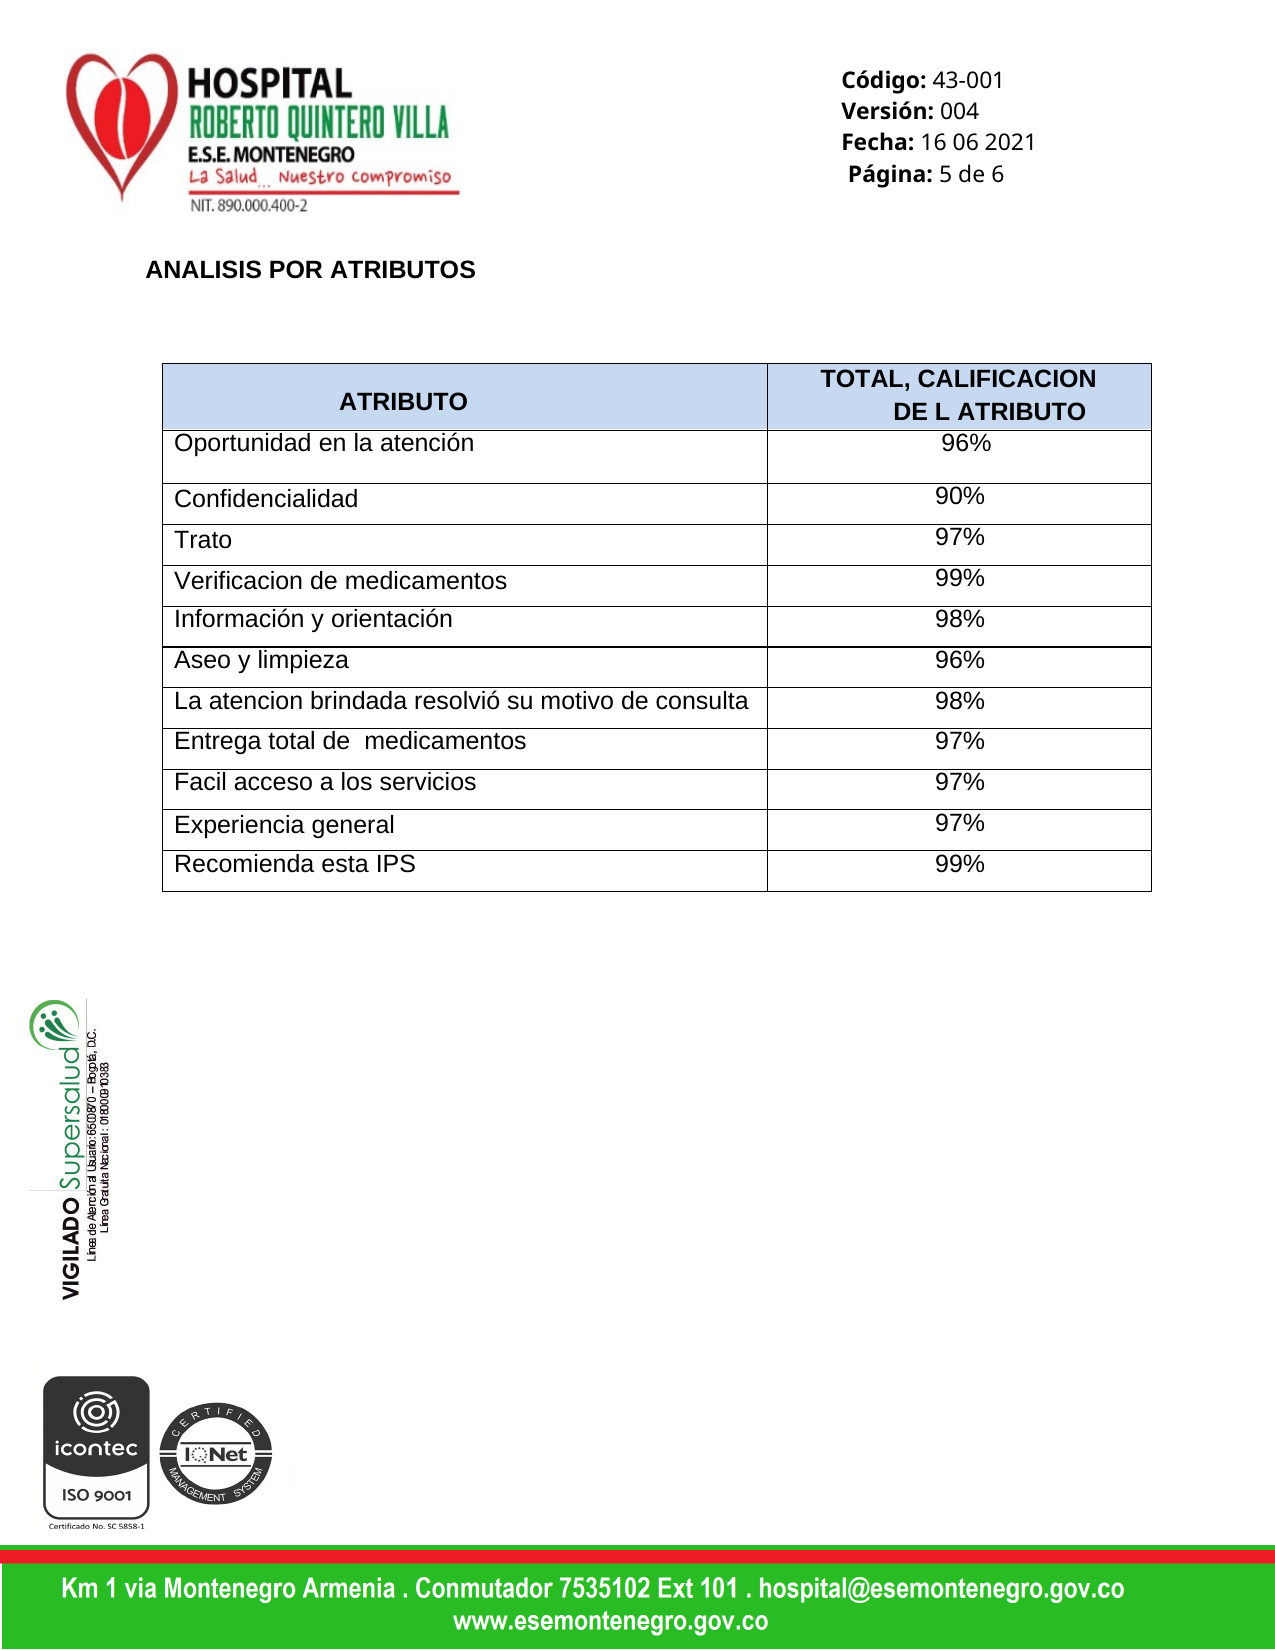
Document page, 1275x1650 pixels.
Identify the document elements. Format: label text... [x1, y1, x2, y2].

table_cell 98% [768, 607, 1151, 646]
table_cell Experiencia general [163, 810, 767, 850]
table_cell 97% [768, 770, 1151, 809]
table_cell 90% [768, 484, 1151, 524]
table_cell Confidencialidad [163, 484, 767, 524]
table_cell Información y orientación [163, 607, 767, 646]
table_cell Oportunidad en la atención [163, 431, 767, 483]
table_cell 96% [768, 431, 1151, 483]
table_cell 97% [768, 525, 1151, 564]
table_header TOTAL, CALIFICACION DE L ATRIBUTO [768, 364, 1151, 429]
table_cell 99% [768, 566, 1151, 606]
table_cell Trato [163, 525, 767, 564]
table_cell Verificacion de medicamentos [163, 566, 767, 606]
table_cell 97% [768, 729, 1151, 769]
table_cell La atencion brindada resolvió su motivo de consulta [163, 688, 767, 728]
picture [65, 48, 461, 215]
text ANALISIS POR ATRIBUTOS [103, 255, 1211, 284]
table_cell 99% [768, 851, 1151, 891]
table_cell 98% [768, 688, 1151, 728]
table_cell 97% [768, 810, 1151, 850]
table_cell Entrega total de medicamentos [163, 729, 767, 769]
table_cell 96% [768, 648, 1151, 687]
table_cell Recomienda esta IPS [163, 851, 767, 891]
table_cell Facil acceso a los servicios [163, 770, 767, 809]
picture [0, 999, 1275, 1649]
table_cell Aseo y limpieza [163, 648, 767, 687]
table_header ATRIBUTO [163, 364, 767, 429]
